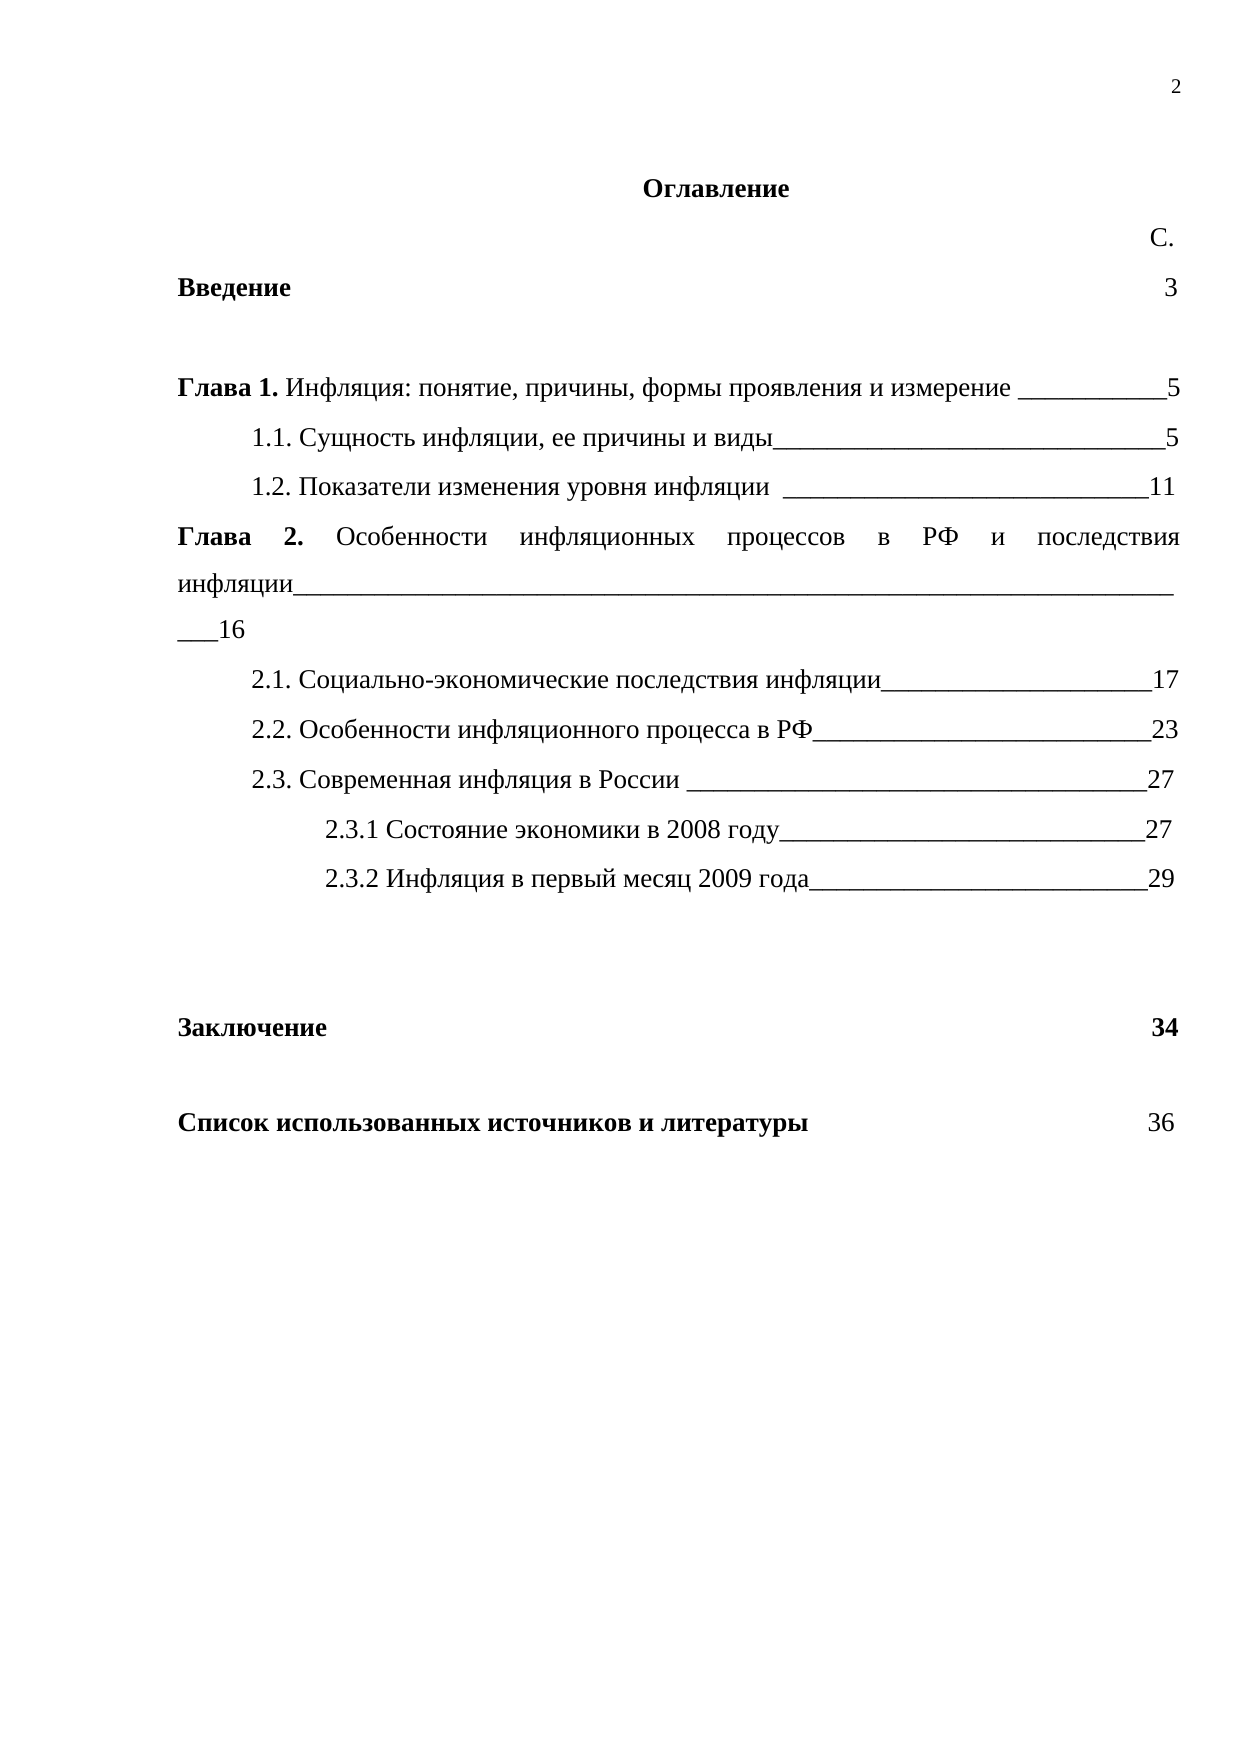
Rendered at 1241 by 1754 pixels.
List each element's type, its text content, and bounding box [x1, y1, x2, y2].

text 2.3.1 Состояние экономики в 2008 году___________________________27 [177, 813, 1181, 844]
subtitle 2.3.2 Инфляция в первый месяц 2009 года_________________________29 [251, 863, 1181, 894]
text Список использованных источников и литературы 36 [177, 1106, 1181, 1137]
text 2.1. Социально-экономические последствия инфляции____________________17 [177, 663, 1181, 694]
text Заключение 34 [177, 1011, 1181, 1042]
text С. [177, 222, 1181, 253]
text 1.2. Показатели изменения уровня инфляции ___________________________11 [177, 471, 1181, 502]
text Оглавление [177, 172, 1181, 203]
text Глава 2. Особенности инфляционных процессов в РФ и последствия инфляции____________________________________________________________________16 [177, 520, 1181, 645]
text 2.2. Особенности инфляционного процесса в РФ_________________________23 [177, 713, 1181, 744]
text Введение 3 [177, 271, 1181, 302]
text 2.3. Современная инфляция в России __________________________________27 [177, 763, 1181, 794]
text 1.1. Сущность инфляции, ее причины и виды_____________________________5 [177, 421, 1181, 452]
text Глава 1. Инфляция: понятие, причины, формы проявления и измерение ___________5 [177, 371, 1181, 402]
